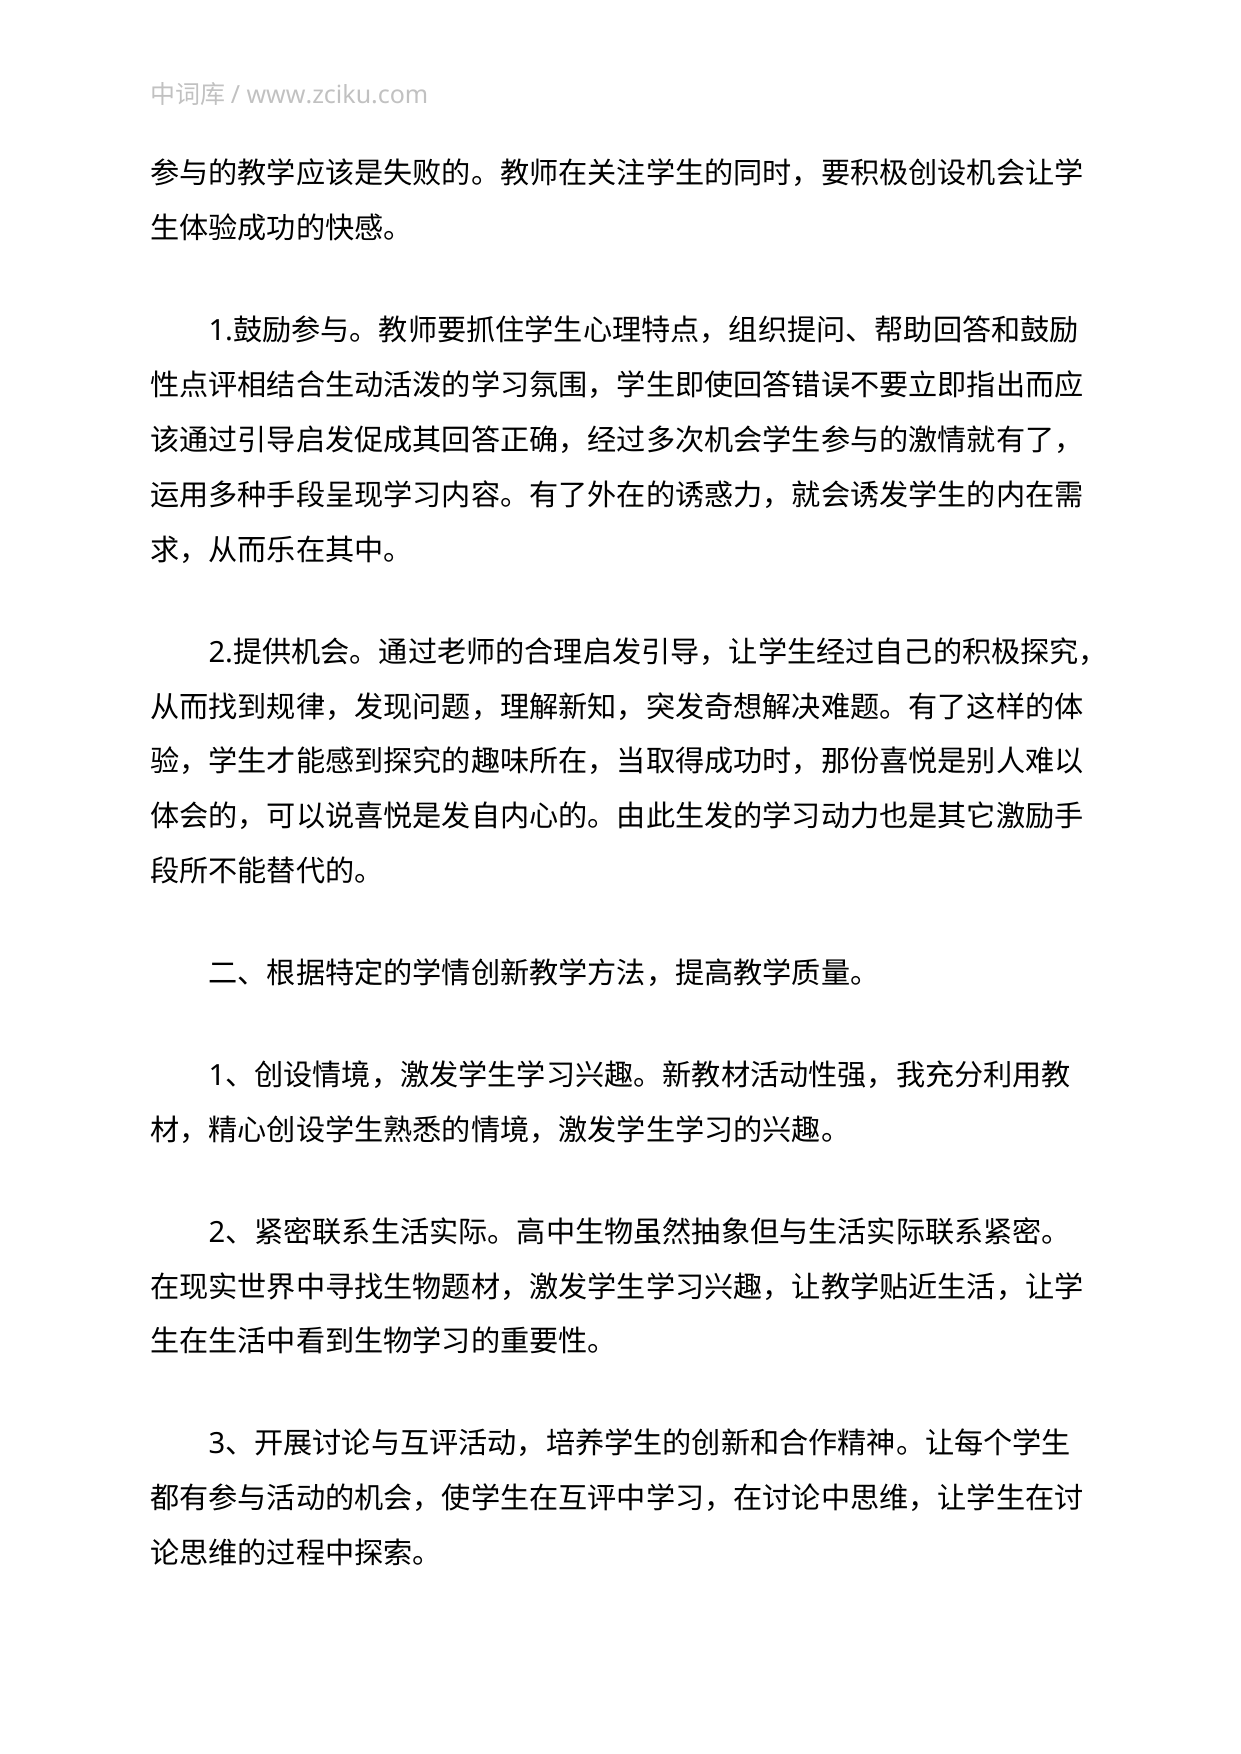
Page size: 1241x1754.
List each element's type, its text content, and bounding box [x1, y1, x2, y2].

text 3、开展讨论与互评活动，培养学生的创新和合作精神。让每个学生都有参与活动的机会，使学生在互评中学习，在讨论中思维，让学生在讨论思维的过程中探索。 [150, 1420, 1090, 1572]
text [150, 150, 1090, 247]
text 二、根据特定的学情创新教学方法，提高教学质量。 [150, 949, 1090, 992]
text 1.鼓励参与。教师要抓住学生心理特点，组织提问、帮助回答和鼓励性点评相结合生动活泼的学习氛围，学生即使回答错误不要立即指出而应该通过引导启发促成其回答正确，经过多次机会学生参与的激情就有了，运用多种手段呈现学习内容。有了外在的诱惑力，就会诱发学生的内在需求，从而乐在其中。 [150, 307, 1090, 569]
text 2.提供机会。通过老师的合理启发引导，让学生经过自己的积极探究，从而找到规律，发现问题，理解新知，突发奇想解决难题。有了这样的体验，学生才能感到探究的趣味所在，当取得成功时，那份喜悦是别人难以体会的，可以说喜悦是发自内心的。由此生发的学习动力也是其它激励手段所不能替代的。 [150, 628, 1090, 890]
text 1、创设情境，激发学生学习兴趣。新教材活动性强，我充分利用教材，精心创设学生熟悉的情境，激发学生学习的兴趣。 [150, 1051, 1090, 1149]
text 2、紧密联系生活实际。高中生物虽然抽象但与生活实际联系紧密。在现实世界中寻找生物题材，激发学生学习兴趣，让教学贴近生活，让学生在生活中看到生物学习的重要性。 [150, 1208, 1090, 1360]
